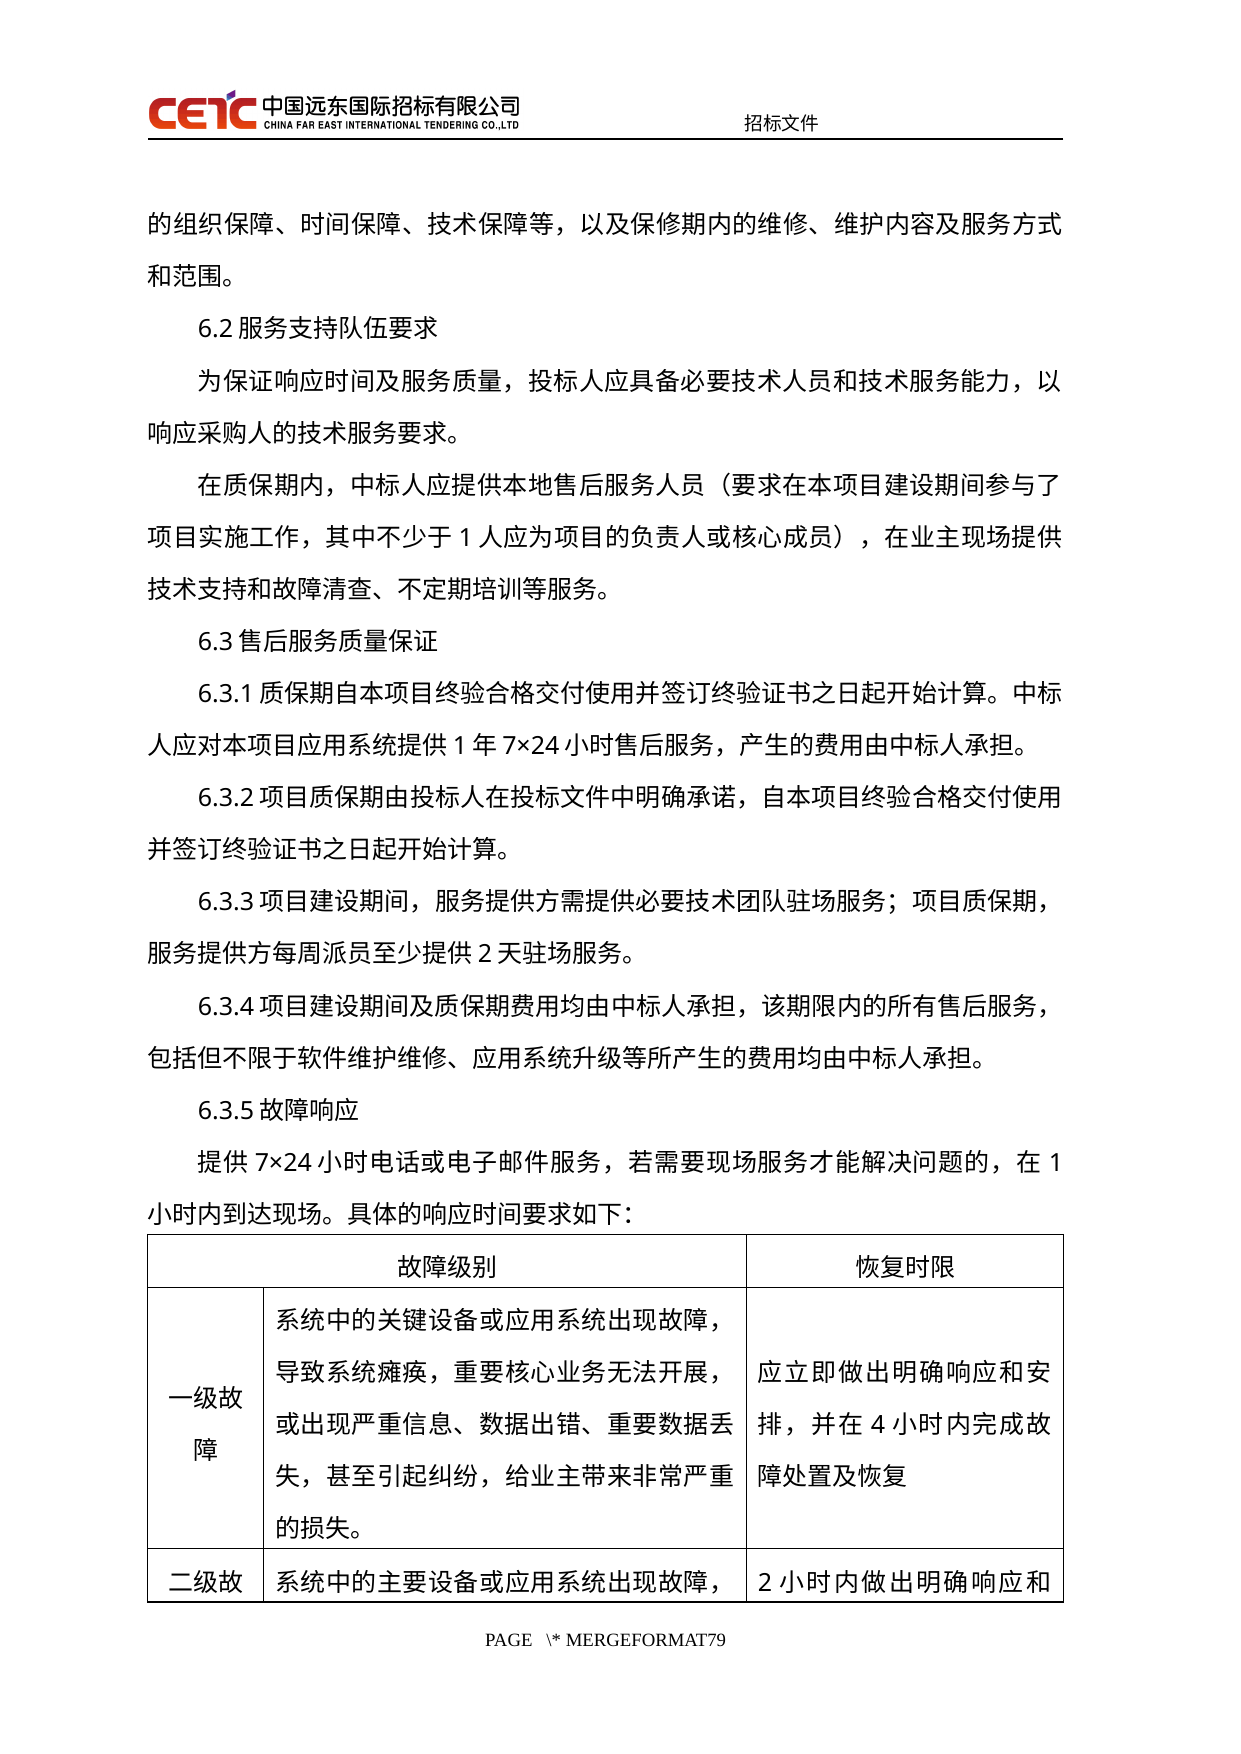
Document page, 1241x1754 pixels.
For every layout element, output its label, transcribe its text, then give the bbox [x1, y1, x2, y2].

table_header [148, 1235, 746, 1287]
text 在质保期内，中标人应提供本地售后服务人员（要求在本项目建设期间参与了项目实施工作，其中不少于1人应为项目的负责人或核心成员），在业主现场提供技术支持和故障清查、不定期培训等服务。 [148, 452, 1063, 609]
picture [147, 88, 524, 131]
text 6.2服务支持队伍要求 [148, 296, 1063, 348]
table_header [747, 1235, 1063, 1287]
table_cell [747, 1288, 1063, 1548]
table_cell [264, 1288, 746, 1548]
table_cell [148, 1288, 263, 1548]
text 6.3.5故障响应 [148, 1077, 1063, 1129]
text 提供7×24小时电话或电子邮件服务，若需要现场服务才能解决问题的，在1小时内到达现场。具体的响应时间要求如下： [148, 1129, 1063, 1234]
text 6.3.4项目建设期间及质保期费用均由中标人承担，该期限内的所有售后服务，包括但不限于软件维护维修、应用系统升级等所产生的费用均由中标人承担。 [148, 973, 1063, 1077]
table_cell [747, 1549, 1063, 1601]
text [148, 192, 1063, 296]
text 6.3.3项目建设期间，服务提供方需提供必要技术团队驻场服务；项目质保期，服务提供方每周派员至少提供2天驻场服务。 [148, 869, 1063, 973]
text 6.3.2项目质保期由投标人在投标文件中明确承诺，自本项目终验合格交付使用并签订终验证书之日起开始计算。 [148, 765, 1063, 869]
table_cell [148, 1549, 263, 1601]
text 6.3售后服务质量保证 [148, 609, 1063, 661]
text 为保证响应时间及服务质量，投标人应具备必要技术人员和技术服务能力，以响应采购人的技术服务要求。 [148, 348, 1063, 452]
text 6.3.1质保期自本项目终验合格交付使用并签订终验证书之日起开始计算。中标人应对本项目应用系统提供1年7×24小时售后服务，产生的费用由中标人承担。 [148, 661, 1063, 765]
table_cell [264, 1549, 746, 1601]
